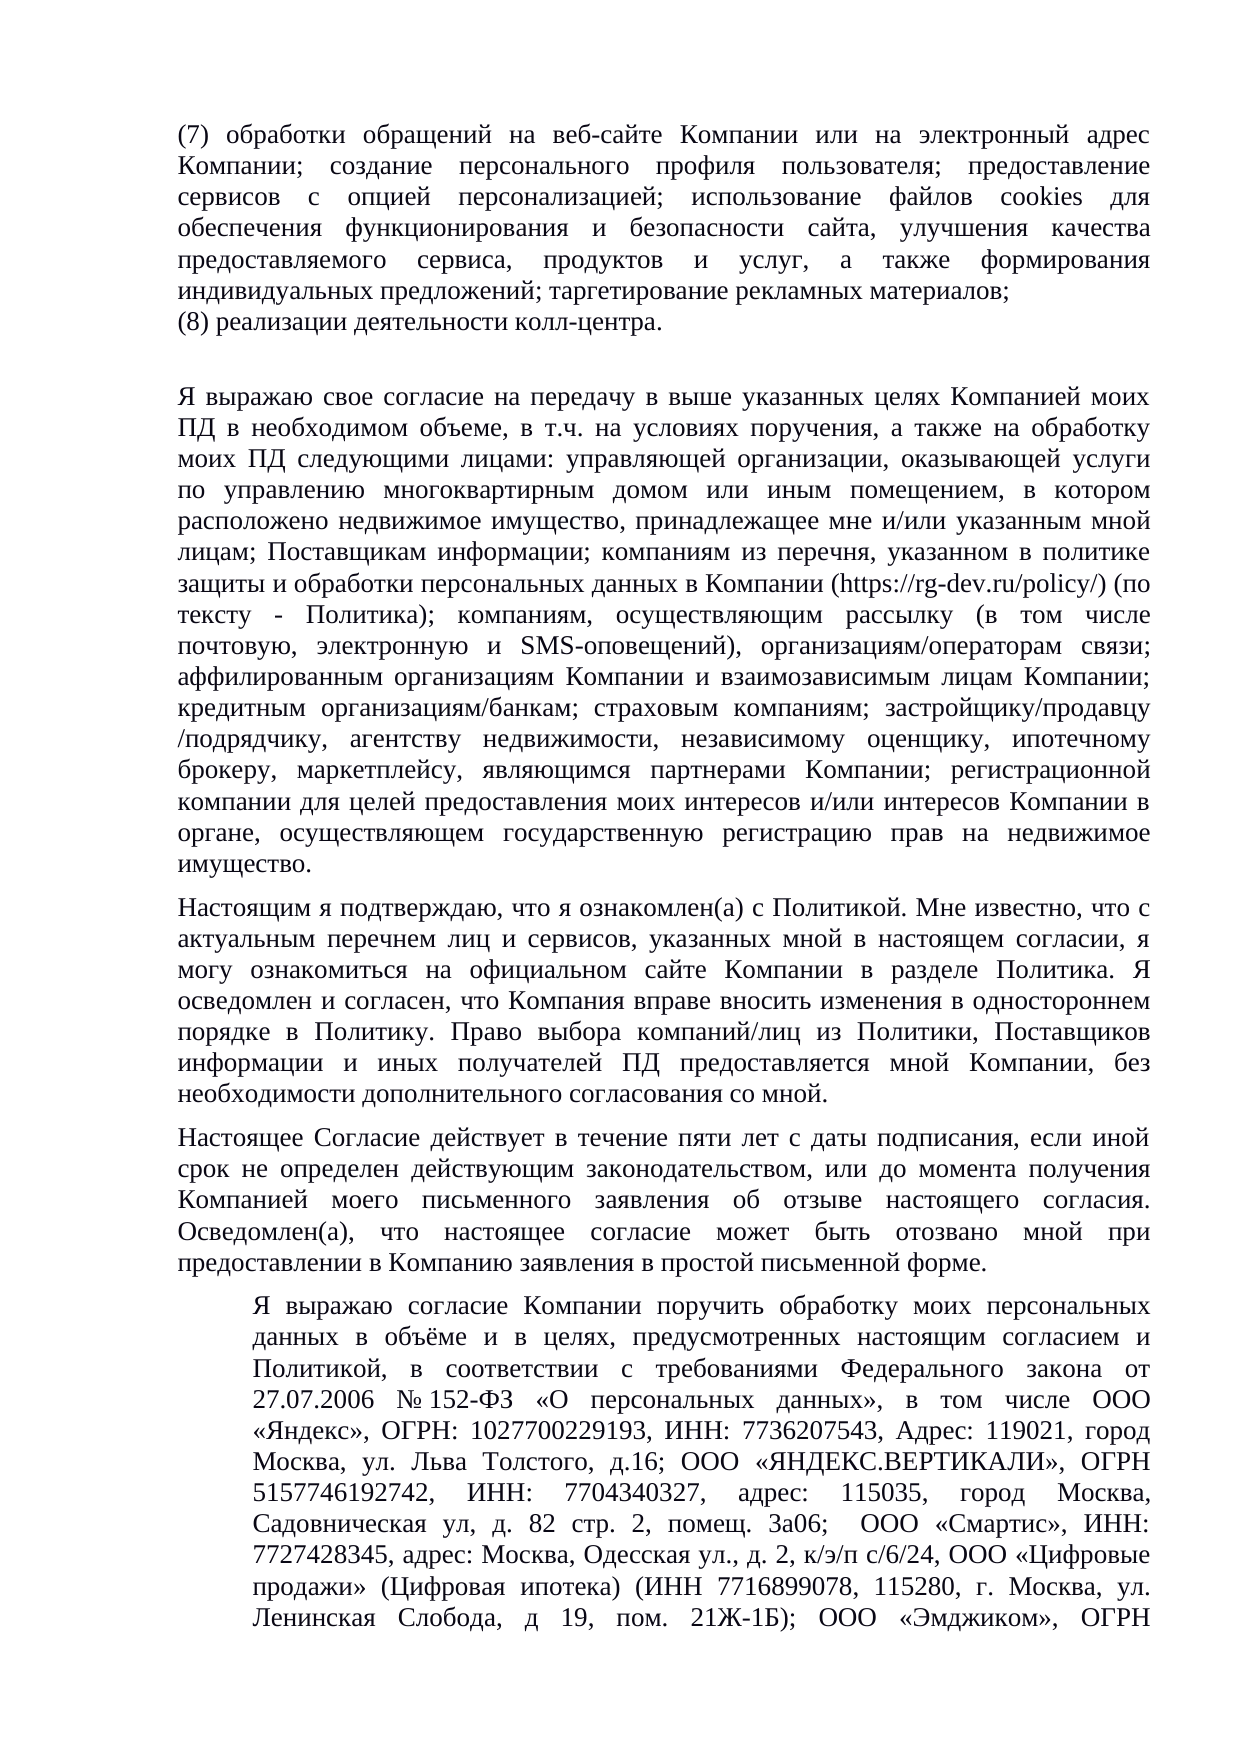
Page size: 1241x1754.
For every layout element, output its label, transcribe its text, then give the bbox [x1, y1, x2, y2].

text Настоящее Согласие действует в течение пяти лет с даты подписания, если иной срок не определен действующим законодательством, или до момента получения Компанией моего письменного заявления об отзыве настоящего согласия. Осведомлен(а), что настоящее согласие может быть отозвано мной при предоставлении в Компанию заявления в простой письменной форме. [177, 1121, 1152, 1277]
subtitle Настоящим я подтверждаю, что я ознакомлен(а) с Политикой. Мне известно, что с актуальным перечнем лиц и сервисов, указанных мной в настоящем согласии, я могу ознакомиться на официальном сайте Компании в разделе Политика. Я осведомлен и согласен, что Компания вправе вносить изменения в одностороннем порядке в Политику. Право выбора компаний/лиц из Политики, Поставщиков информации и иных получателей ПД предоставляется мной Компании, без необходимости дополнительного согласования со мной. [177, 891, 1152, 1109]
text Я выражаю свое согласие на передачу в выше указанных целях Компанией моих ПД в необходимом объеме, в т.ч. на условиях поручения, а также на обработку моих ПД следующими лицами: управляющей организации, оказывающей услуги по управлению многоквартирным домом или иным помещением, в котором расположено недвижимое имущество, принадлежащее мне и/или указанным мной лицам; Поставщикам информации; компаниям из перечня, указанном в политике защиты и обработки персональных данных в Компании (https://rg-dev.ru/policy/) (по тексту - Политика); компаниям, осуществляющим рассылку (в том числе почтовую, электронную и SMS-оповещений), организациям/операторам связи; аффилированным организациям Компании и взаимозависимым лицам Компании; кредитным организациям/банкам; страховым компаниям; застройщику/продавцу /подрядчику, агентству недвижимости, независимому оценщику, ипотечному брокеру, маркетплейсу, являющимся партнерами Компании; регистрационной компании для целей предоставления моих интересов и/или интересов Компании в органе, осуществляющем государственную регистрацию прав на недвижимое имущество. [177, 380, 1152, 878]
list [252, 1289, 1152, 1632]
text (8) реализации деятельности колл-центра. [177, 305, 1152, 336]
text (7) обработки обращений на веб-сайте Компании или на электронный адрес Компании; создание персонального профиля пользователя; предоставление сервисов с опцией персонализацией; использование файлов cookies для обеспечения функционирования и безопасности сайта, улучшения качества предоставляемого сервиса, продуктов и услуг, а также формирования индивидуальных предложений; таргетирование рекламных материалов; [177, 118, 1152, 305]
